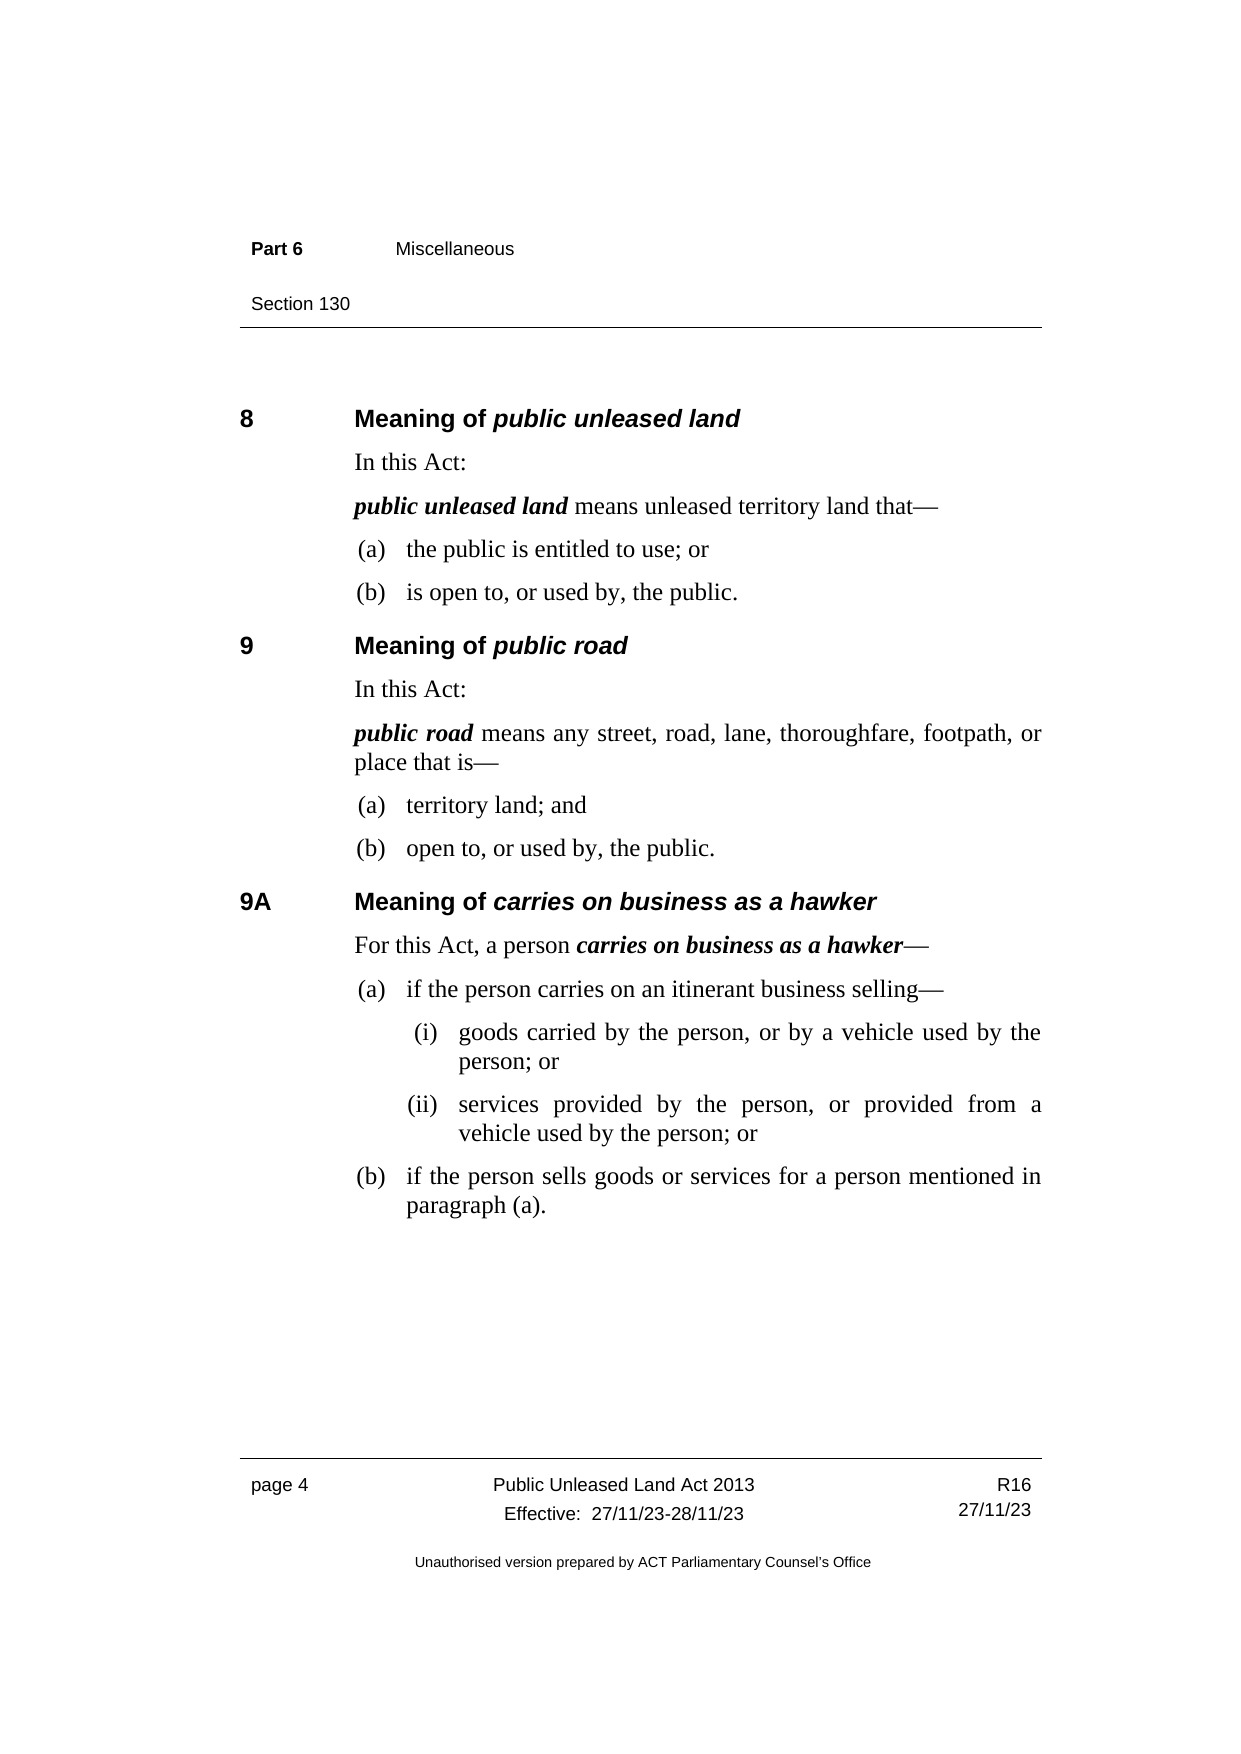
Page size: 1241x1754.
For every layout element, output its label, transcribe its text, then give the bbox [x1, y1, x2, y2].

text In this Act: [354, 447, 1042, 476]
text public road means any street, road, lane, thoroughfare, footpath, or place that is— [354, 718, 1042, 775]
text (a) the public is entitled to use; or [239, 534, 1042, 563]
text 8 Meaning of public unleased land [239, 404, 1042, 433]
text (b) if the person sells goods or services for a person mentioned in paragraph (a). [239, 1161, 1042, 1219]
text In this Act: [354, 674, 1042, 703]
text (i) goods carried by the person, or by a vehicle used by the person; or [239, 1017, 1042, 1074]
text 9A Meaning of carries on business as a hawker [239, 887, 1042, 916]
text (a) if the person carries on an itinerant business selling— [239, 974, 1042, 1002]
text (ii) services provided by the person, or provided from a vehicle used by the person; or [239, 1089, 1042, 1147]
text 9 Meaning of public road [239, 631, 1042, 660]
text (b) is open to, or used by, the public. [239, 577, 1042, 606]
text For this Act, a person carries on business as a hawker— [354, 930, 1042, 959]
text (b) open to, or used by, the public. [239, 833, 1042, 862]
text (a) territory land; and [239, 790, 1042, 819]
text public unleased land means unleased territory land that— [354, 491, 1042, 519]
